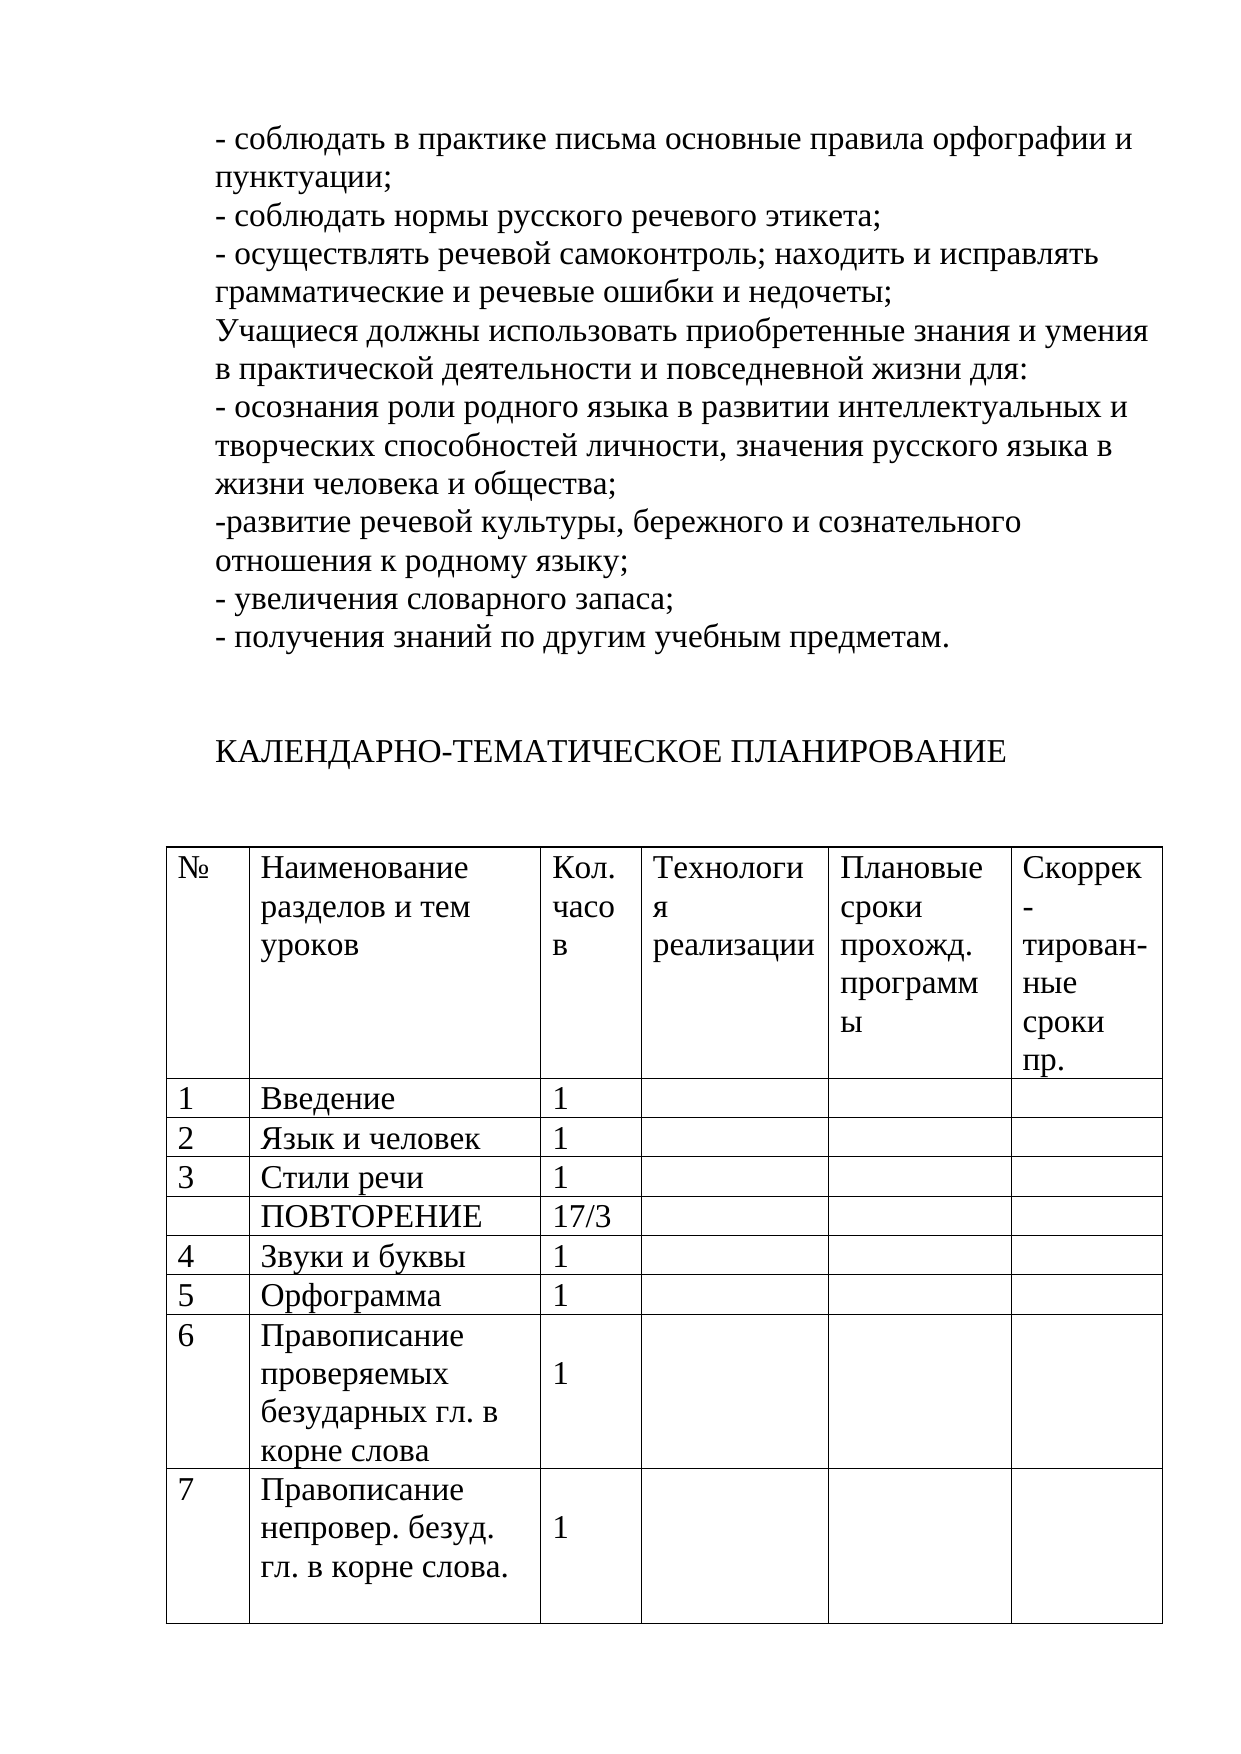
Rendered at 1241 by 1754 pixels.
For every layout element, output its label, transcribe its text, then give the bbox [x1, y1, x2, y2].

table_cell [1012, 1118, 1162, 1156]
table_cell [1012, 1315, 1162, 1468]
table_cell 5 [167, 1275, 249, 1314]
table_cell [829, 1236, 1011, 1274]
table_cell 1 [541, 1469, 641, 1622]
text - увеличения словарного запаса; [215, 578, 1152, 616]
table_cell [642, 1236, 828, 1274]
table_cell [829, 1197, 1011, 1235]
table_cell [642, 1315, 828, 1468]
table_cell Звуки и буквы [250, 1236, 540, 1274]
table_header Технология реализации [642, 848, 828, 1077]
table_header Скоррек- тирован-ные сроки пр. [1012, 848, 1162, 1077]
table_cell Правописание непровер. безуд. гл. в корне слова. [250, 1469, 540, 1622]
text -развитие речевой культуры, бережного и сознательного отношения к родному языку; [215, 501, 1152, 578]
text - соблюдать нормы русского речевого этикета; [215, 195, 1152, 233]
table_cell 1 [541, 1118, 641, 1156]
table_header № [167, 848, 249, 1077]
table_cell Введение [250, 1079, 540, 1117]
table_cell 1 [541, 1236, 641, 1274]
table_cell [829, 1315, 1011, 1468]
table_cell [642, 1469, 828, 1622]
text КАЛЕНДАРНО-ТЕМАТИЧЕСКОЕ ПЛАНИРОВАНИЕ [215, 731, 1152, 770]
table_cell [642, 1197, 828, 1235]
table_cell Орфограмма [250, 1275, 540, 1314]
table_cell [642, 1157, 828, 1196]
table_cell [642, 1118, 828, 1156]
table_cell 1 [541, 1157, 641, 1196]
table_cell [642, 1079, 828, 1117]
table_cell 6 [167, 1315, 249, 1468]
table_cell [829, 1469, 1011, 1622]
table_cell [1012, 1197, 1162, 1235]
table_cell [1012, 1079, 1162, 1117]
table_header Наименование разделов и тем уроков [250, 848, 540, 1077]
table_cell Правописание проверяемых безударных гл. в корне слова [250, 1315, 540, 1468]
table_cell [829, 1157, 1011, 1196]
text Учащиеся должны использовать приобретенные знания и умения в практической деятельности и повседневной жизни для: [215, 310, 1152, 386]
table_cell Язык и человек [250, 1118, 540, 1156]
table_cell Стили речи [250, 1157, 540, 1196]
table_cell [829, 1118, 1011, 1156]
table_cell ПОВТОРЕНИЕ [250, 1197, 540, 1235]
table_cell 7 [167, 1469, 249, 1622]
table_cell [167, 1197, 249, 1235]
table_cell 4 [167, 1236, 249, 1274]
table_cell 1 [541, 1315, 641, 1468]
table_cell [829, 1275, 1011, 1314]
table_cell 1 [167, 1079, 249, 1117]
table_cell [1012, 1157, 1162, 1196]
table_cell [1012, 1275, 1162, 1314]
table_cell 1 [541, 1079, 641, 1117]
text - осознания роли родного языка в развитии интеллектуальных и творческих способностей личности, значения русского языка в жизни человека и общества; [215, 386, 1152, 501]
table_header Кол. часов [541, 848, 641, 1077]
table_cell 17/3 [541, 1197, 641, 1235]
table_header Плановые сроки прохожд. программы [829, 848, 1011, 1077]
table_cell [829, 1079, 1011, 1117]
table_cell 1 [541, 1275, 641, 1314]
text - соблюдать в практике письма основные правила орфографии и пунктуации; [215, 118, 1152, 195]
table_cell [1012, 1236, 1162, 1274]
table_cell [1012, 1469, 1162, 1622]
table_cell 2 [167, 1118, 249, 1156]
text - осуществлять речевой самоконтроль; находить и исправлять грамматические и речевые ошибки и недочеты; [215, 233, 1152, 310]
table_cell [642, 1275, 828, 1314]
table_cell 3 [167, 1157, 249, 1196]
text - получения знаний по другим учебным предметам. [215, 616, 1152, 655]
